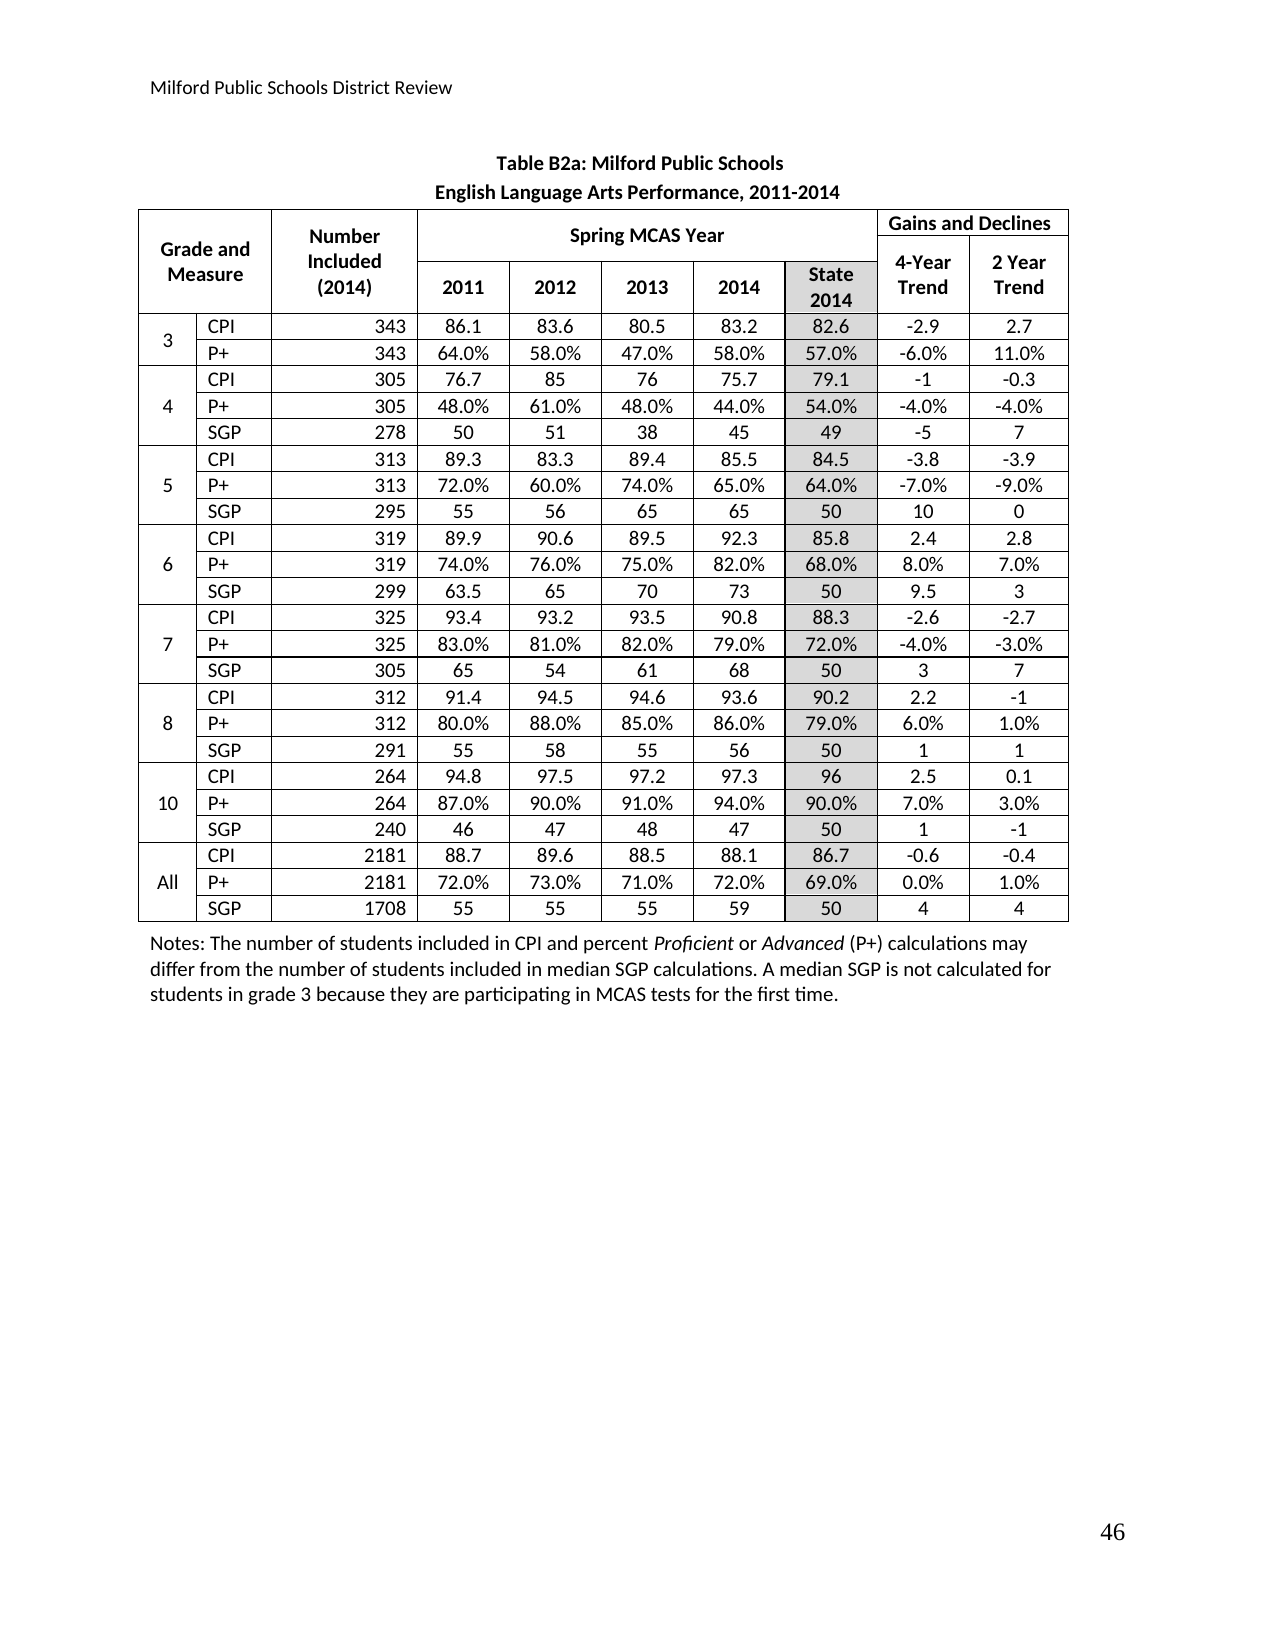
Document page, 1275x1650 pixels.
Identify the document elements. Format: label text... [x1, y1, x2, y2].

table_cell 86.0% [694, 710, 784, 736]
table_cell P+ [197, 472, 271, 498]
table_cell 51 [510, 419, 601, 445]
text English Language Arts Performance, 2011-2014 [150, 179, 1125, 205]
table_header Number Included (2014) [272, 210, 417, 312]
table_cell SGP [197, 578, 271, 603]
table_cell -1 [970, 816, 1068, 842]
table_cell 5 [139, 446, 196, 524]
table_cell -2.6 [878, 605, 969, 630]
table_cell 89.4 [602, 446, 693, 471]
table_cell 295 [272, 499, 417, 524]
table_cell -0.6 [878, 843, 969, 868]
table_cell 76.0% [510, 552, 601, 577]
table_cell 74.0% [602, 472, 693, 498]
table_cell 65 [510, 578, 601, 603]
table_cell -0.4 [970, 843, 1068, 868]
table_cell 7 [970, 419, 1068, 445]
table_cell 72.0% [418, 869, 509, 894]
table_cell 82.6 [786, 314, 877, 339]
table_cell 3 [139, 314, 196, 365]
table_cell 94.8 [418, 763, 509, 789]
table_cell 96 [786, 763, 877, 789]
table_cell 8 [139, 684, 196, 762]
table_cell 47 [510, 816, 601, 842]
table_cell 313 [272, 446, 417, 471]
table_cell CPI [197, 605, 271, 630]
table_cell 86.7 [786, 843, 877, 868]
table_cell 83.3 [510, 446, 601, 471]
table_cell 90.6 [510, 525, 601, 551]
table_header Spring MCAS Year [418, 210, 877, 261]
table_cell 93.2 [510, 605, 601, 630]
table_cell 58.0% [694, 340, 784, 365]
table_cell 90.8 [694, 605, 784, 630]
table_cell 74.0% [418, 552, 509, 577]
table_cell 64.0% [786, 472, 877, 498]
table_cell 48.0% [602, 393, 693, 418]
table_cell 2181 [272, 869, 417, 894]
table_cell 72.0% [418, 472, 509, 498]
table_cell 312 [272, 684, 417, 709]
table_cell P+ [197, 552, 271, 577]
table_cell 278 [272, 419, 417, 445]
table_cell 75.0% [602, 552, 693, 577]
table_cell 1.0% [970, 869, 1068, 894]
table_cell SGP [197, 419, 271, 445]
table_cell 89.5 [602, 525, 693, 551]
table_cell 0 [970, 499, 1068, 524]
table_cell 80.5 [602, 314, 693, 339]
table_cell 55 [418, 499, 509, 524]
table_cell 54 [510, 658, 601, 683]
table_cell 319 [272, 525, 417, 551]
table_cell -2.7 [970, 605, 1068, 630]
table_cell 60.0% [510, 472, 601, 498]
table_cell CPI [197, 366, 271, 392]
table_cell 83.6 [510, 314, 601, 339]
table_cell CPI [197, 763, 271, 789]
table_cell 87.0% [418, 790, 509, 815]
table_cell 90.0% [510, 790, 601, 815]
table_cell 76.7 [418, 366, 509, 392]
table_cell 4-Year Trend [878, 236, 969, 312]
table_cell 97.2 [602, 763, 693, 789]
table_cell 89.6 [510, 843, 601, 868]
table_cell 58 [510, 737, 601, 762]
table_header Gains and Declines [878, 210, 1068, 235]
table_cell 69.0% [786, 869, 877, 894]
table_cell 319 [272, 552, 417, 577]
table_cell 2181 [272, 843, 417, 868]
table_cell 65 [694, 499, 784, 524]
table_cell 79.1 [786, 366, 877, 392]
table_cell 10 [139, 763, 196, 842]
table_cell 50 [786, 896, 877, 921]
table_cell 94.6 [602, 684, 693, 709]
table_cell 313 [272, 472, 417, 498]
table_cell 82.0% [602, 631, 693, 656]
table_cell -9.0% [970, 472, 1068, 498]
table_cell 55 [418, 896, 509, 921]
table_cell 49 [786, 419, 877, 445]
table_cell 44.0% [694, 393, 784, 418]
table_cell 343 [272, 340, 417, 365]
table_cell 3 [970, 578, 1068, 603]
table_cell 70 [602, 578, 693, 603]
table_cell 89.3 [418, 446, 509, 471]
table_cell 72.0% [786, 631, 877, 656]
table_cell P+ [197, 393, 271, 418]
table_cell -6.0% [878, 340, 969, 365]
table_cell 65 [418, 658, 509, 683]
table_cell SGP [197, 816, 271, 842]
table_cell 264 [272, 790, 417, 815]
table_cell SGP [197, 499, 271, 524]
table_cell 91.4 [418, 684, 509, 709]
table_cell 73.0% [510, 869, 601, 894]
table_cell 6.0% [878, 710, 969, 736]
table_cell 82.0% [694, 552, 784, 577]
table_cell -2.9 [878, 314, 969, 339]
table_cell All [139, 843, 196, 921]
table_cell Notes: The number of students included in CPI and percent Proficient or Advanced (P+) calculations may differ from the number of students included in median SGP calculations. A median SGP is not calculated for students in grade 3 because they are participating in MCAS tests for the first time. [139, 922, 1069, 1007]
table_cell -3.9 [970, 446, 1068, 471]
table_cell 93.6 [694, 684, 784, 709]
table_cell 97.5 [510, 763, 601, 789]
table_cell -4.0% [878, 631, 969, 656]
table_cell 61 [602, 658, 693, 683]
table_cell 2011 [418, 262, 509, 312]
table_cell 88.5 [602, 843, 693, 868]
table_cell 7.0% [970, 552, 1068, 577]
table_cell 65 [602, 499, 693, 524]
table_cell 90.0% [786, 790, 877, 815]
table_cell P+ [197, 869, 271, 894]
table_cell 85.5 [694, 446, 784, 471]
table_cell 72.0% [694, 869, 784, 894]
table_cell 59 [694, 896, 784, 921]
table_cell 88.7 [418, 843, 509, 868]
table_cell P+ [197, 790, 271, 815]
table_cell 91.0% [602, 790, 693, 815]
table_cell 85 [510, 366, 601, 392]
table_cell 68 [694, 658, 784, 683]
table_cell State 2014 [786, 262, 877, 312]
table_cell 56 [694, 737, 784, 762]
table_cell 343 [272, 314, 417, 339]
table_cell 83.0% [418, 631, 509, 656]
table_cell 75.7 [694, 366, 784, 392]
table_cell 64.0% [418, 340, 509, 365]
table_cell 83.2 [694, 314, 784, 339]
table_cell 88.3 [786, 605, 877, 630]
table_cell CPI [197, 525, 271, 551]
table_cell 2.7 [970, 314, 1068, 339]
table_cell 3 [878, 658, 969, 683]
table_cell SGP [197, 658, 271, 683]
table_cell 80.0% [418, 710, 509, 736]
table_cell 90.2 [786, 684, 877, 709]
table_cell -1 [970, 684, 1068, 709]
table_cell 79.0% [786, 710, 877, 736]
table_cell 65.0% [694, 472, 784, 498]
table_cell 2.5 [878, 763, 969, 789]
table_cell 55 [602, 896, 693, 921]
table_cell 325 [272, 631, 417, 656]
table_cell 54.0% [786, 393, 877, 418]
table_cell 94.5 [510, 684, 601, 709]
table_cell CPI [197, 446, 271, 471]
table_cell 88.0% [510, 710, 601, 736]
table_cell 48 [602, 816, 693, 842]
table_cell -1 [878, 366, 969, 392]
table_cell 2.8 [970, 525, 1068, 551]
table_cell 2014 [694, 262, 784, 312]
table_cell 50 [786, 737, 877, 762]
table_cell 2.4 [878, 525, 969, 551]
table_cell 84.5 [786, 446, 877, 471]
table_cell 38 [602, 419, 693, 445]
table_cell 97.3 [694, 763, 784, 789]
table_cell 86.1 [418, 314, 509, 339]
table_cell 55 [602, 737, 693, 762]
table_cell -5 [878, 419, 969, 445]
table_cell 71.0% [602, 869, 693, 894]
table_cell 56 [510, 499, 601, 524]
table_cell CPI [197, 314, 271, 339]
table_cell 46 [418, 816, 509, 842]
table_cell 2.2 [878, 684, 969, 709]
table_cell 1.0% [970, 710, 1068, 736]
table_cell 0.1 [970, 763, 1068, 789]
table_cell 2013 [602, 262, 693, 312]
table_cell 50 [418, 419, 509, 445]
table_cell 58.0% [510, 340, 601, 365]
table_cell 63.5 [418, 578, 509, 603]
table_cell 305 [272, 393, 417, 418]
table_cell 85.0% [602, 710, 693, 736]
table_cell 1 [878, 816, 969, 842]
table_cell 291 [272, 737, 417, 762]
table_cell 45 [694, 419, 784, 445]
table_cell SGP [197, 896, 271, 921]
table_cell 93.4 [418, 605, 509, 630]
table_cell -4.0% [878, 393, 969, 418]
table_cell P+ [197, 710, 271, 736]
table_cell 4 [139, 366, 196, 445]
table_cell P+ [197, 631, 271, 656]
table_cell 47.0% [602, 340, 693, 365]
table_cell -3.0% [970, 631, 1068, 656]
table_cell 4 [878, 896, 969, 921]
table_cell -0.3 [970, 366, 1068, 392]
table_cell 8.0% [878, 552, 969, 577]
table_cell 50 [786, 578, 877, 603]
table_cell 50 [786, 499, 877, 524]
table_cell 92.3 [694, 525, 784, 551]
table_cell 305 [272, 366, 417, 392]
table_cell 1708 [272, 896, 417, 921]
table_cell 1 [970, 737, 1068, 762]
table_cell 299 [272, 578, 417, 603]
table_cell 7 [970, 658, 1068, 683]
table_cell 47 [694, 816, 784, 842]
table_cell -3.8 [878, 446, 969, 471]
table_cell 9.5 [878, 578, 969, 603]
table_cell 240 [272, 816, 417, 842]
table_cell 73 [694, 578, 784, 603]
table_cell 3.0% [970, 790, 1068, 815]
table_cell 93.5 [602, 605, 693, 630]
table_cell 68.0% [786, 552, 877, 577]
table_cell 2 Year Trend [970, 236, 1068, 312]
table_cell 61.0% [510, 393, 601, 418]
table_cell CPI [197, 684, 271, 709]
table_cell 325 [272, 605, 417, 630]
table_cell 6 [139, 525, 196, 603]
table_cell P+ [197, 340, 271, 365]
table_cell 81.0% [510, 631, 601, 656]
table_cell -4.0% [970, 393, 1068, 418]
table_cell CPI [197, 843, 271, 868]
table_cell SGP [197, 737, 271, 762]
table_cell 11.0% [970, 340, 1068, 365]
table_cell 55 [510, 896, 601, 921]
table_cell 50 [786, 658, 877, 683]
table_cell 10 [878, 499, 969, 524]
table_cell 89.9 [418, 525, 509, 551]
table_cell 50 [786, 816, 877, 842]
table_cell 48.0% [418, 393, 509, 418]
table_cell 1 [878, 737, 969, 762]
table_cell 4 [970, 896, 1068, 921]
table_cell 0.0% [878, 869, 969, 894]
table_cell 7.0% [878, 790, 969, 815]
table_cell 76 [602, 366, 693, 392]
table_cell 264 [272, 763, 417, 789]
table_cell 312 [272, 710, 417, 736]
table_cell 55 [418, 737, 509, 762]
table_cell 2012 [510, 262, 601, 312]
table_cell 57.0% [786, 340, 877, 365]
table_cell -7.0% [878, 472, 969, 498]
table_cell 79.0% [694, 631, 784, 656]
table_header Grade and Measure [139, 210, 271, 312]
table_cell 7 [139, 605, 196, 683]
table_cell 88.1 [694, 843, 784, 868]
table_cell 94.0% [694, 790, 784, 815]
table_cell 85.8 [786, 525, 877, 551]
table_cell 305 [272, 658, 417, 683]
text Table B2a: Milford Public Schools [150, 150, 1125, 175]
